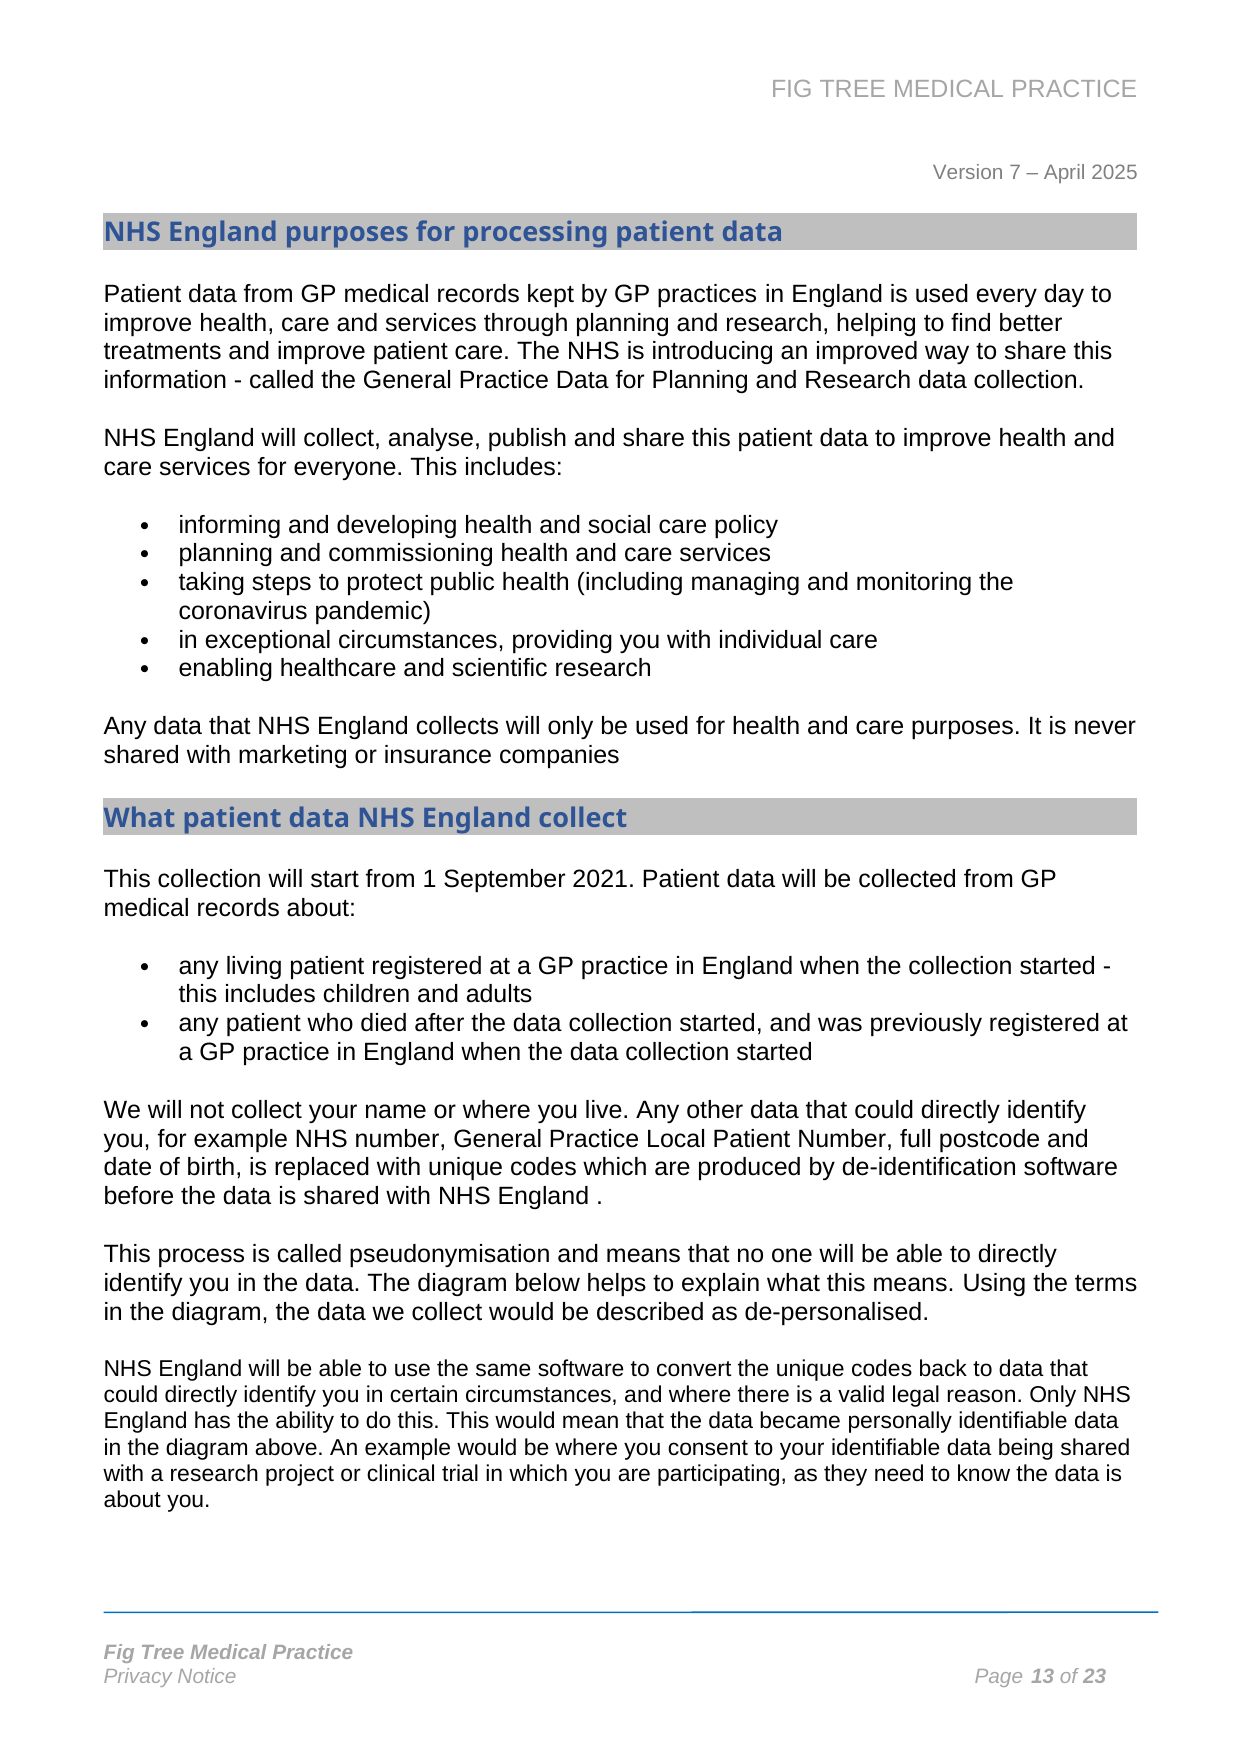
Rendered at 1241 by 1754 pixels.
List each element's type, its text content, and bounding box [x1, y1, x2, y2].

text Patient data from GP medical records kept by GP practices in England is used every day to improve health, care and services through planning and research, helping to find better treatments and improve patient care. The NHS is introducing an improved way to share this information - called the General Practice Data for Planning and Research data collection. [103, 279, 1137, 394]
list planning and commissioning health and care services [141, 538, 1137, 567]
subtitle What patient data NHS England collect [103, 798, 1137, 835]
list in exceptional circumstances, providing you with individual care [141, 625, 1137, 653]
subtitle NHS England purposes for processing patient data [103, 213, 1137, 250]
text This collection will start from 1 September 2021. Patient data will be collected from GP medical records about: [103, 864, 1137, 922]
text NHS England will be able to use the same software to convert the unique codes back to data that could directly identify you in certain circumstances, and where there is a valid legal reason. Only NHS England has the ability to do this. This would mean that the data became personally identifiable data in the diagram above. An example would be where you consent to your identifiable data being shared with a research project or clinical trial in which you are participating, as they need to know the data is about you. [103, 1354, 1137, 1513]
text NHS England will collect, analyse, publish and share this patient data to improve health and care services for everyone. This includes: [103, 423, 1137, 481]
list informing and developing health and social care policy [141, 510, 1137, 538]
text We will not collect your name or where you live. Any other data that could directly identify you, for example NHS number, General Practice Local Patient Number, full postcode and date of birth, is replaced with unique codes which are produced by de-identification software before the data is shared with NHS England . [103, 1095, 1137, 1210]
text Any data that NHS England collects will only be used for health and care purposes. It is never shared with marketing or insurance companies [103, 711, 1137, 769]
list enabling healthcare and scientific research [141, 653, 1137, 682]
list any living patient registered at a GP practice in England when the collection started - this includes children and adults [141, 951, 1137, 1008]
list any patient who died after the data collection started, and was previously registered at a GP practice in England when the data collection started [141, 1008, 1137, 1066]
text This process is called pseudonymisation and means that no one will be able to directly identify you in the data. The diagram below helps to explain what this means. Using the terms in the diagram, the data we collect would be described as de-personalised. [103, 1239, 1137, 1325]
list taking steps to protect public health (including managing and monitoring the coronavirus pandemic) [141, 567, 1137, 625]
